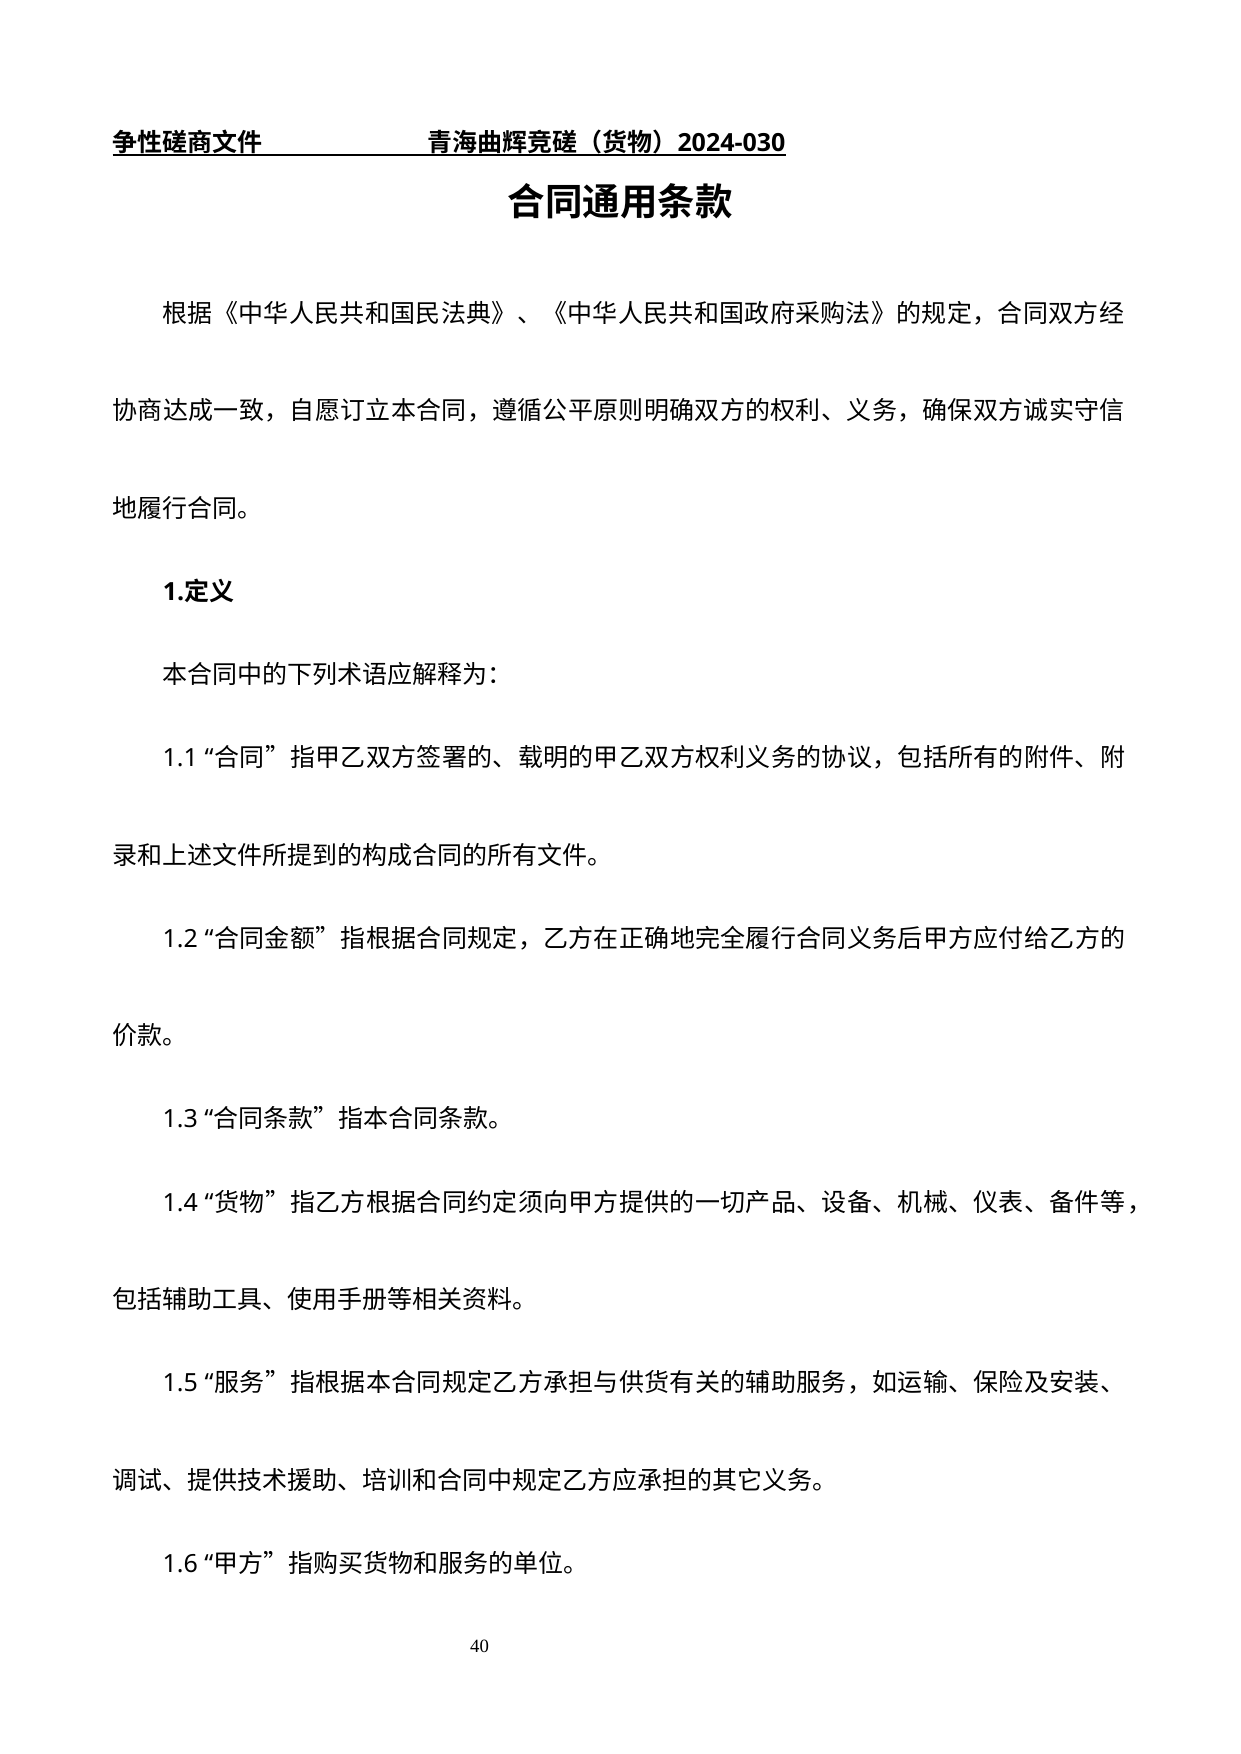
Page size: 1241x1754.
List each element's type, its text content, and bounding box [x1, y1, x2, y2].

text 合同通用条款 [112, 166, 1128, 231]
text 1.5 “服务”指根据本合同规定乙方承担与供货有关的辅助服务，如运输、保险及安装、调试、提供技术援助、培训和合同中规定乙方应承担的其它义务。 [112, 1348, 1128, 1511]
text 1.1 “合同”指甲乙双方签署的、载明的甲乙双方权利义务的协议，包括所有的附件、附录和上述文件所提到的构成合同的所有文件。 [112, 723, 1128, 886]
text 1.2 “合同金额”指根据合同规定，乙方在正确地完全履行合同义务后甲方应付给乙方的价款。 [112, 904, 1128, 1066]
text 1.6 “甲方”指购买货物和服务的单位。 [112, 1529, 1128, 1594]
text 本合同中的下列术语应解释为： [112, 640, 1128, 705]
text 1.定义 [112, 557, 1128, 622]
text 根据《中华人民共和国民法典》、《中华人民共和国政府采购法》的规定，合同双方经协商达成一致，自愿订立本合同，遵循公平原则明确双方的权利、义务，确保双方诚实守信地履行合同。 [112, 279, 1128, 539]
text 1.3 “合同条款”指本合同条款。 [112, 1084, 1128, 1149]
text 1.4 “货物”指乙方根据合同约定须向甲方提供的一切产品、设备、机械、仪表、备件等，包括辅助工具、使用手册等相关资料。 [112, 1168, 1128, 1330]
